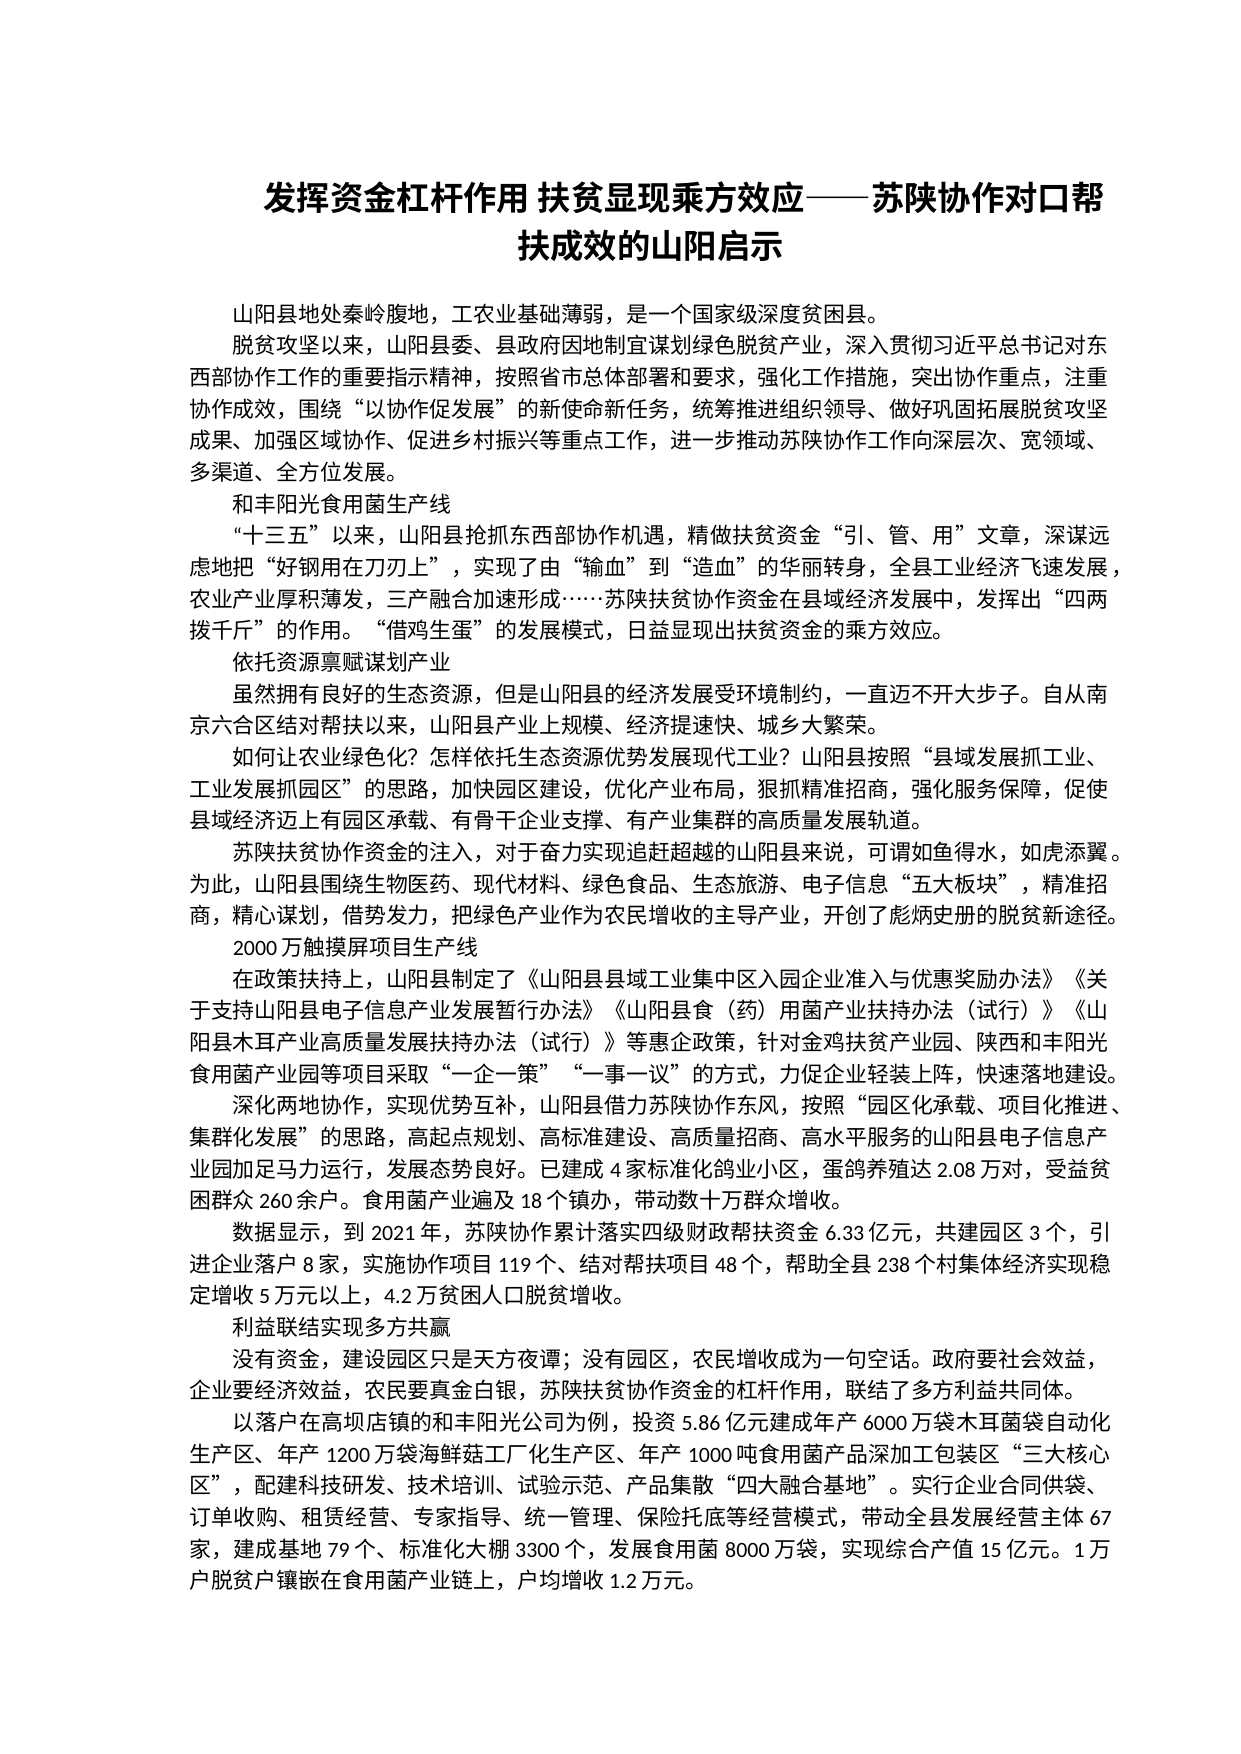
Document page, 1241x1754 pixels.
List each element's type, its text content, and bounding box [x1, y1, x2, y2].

text 虽然拥有良好的生态资源，但是山阳县的经济发展受环境制约，一直迈不开大步子。自从南京六合区结对帮扶以来，山阳县产业上规模、经济提速快、城乡大繁荣。 [189, 677, 1111, 740]
text 在政策扶持上，山阳县制定了《山阳县县域工业集中区入园企业准入与优惠奖励办法》《关于支持山阳县电子信息产业发展暂行办法》《山阳县食（药）用菌产业扶持办法（试行）》《山阳县木耳产业高质量发展扶持办法（试行）》等惠企政策，针对金鸡扶贫产业园、陕西和丰阳光食用菌产业园等项目采取“一企一策”“一事一议”的方式，力促企业轻装上阵，快速落地建设。 [189, 962, 1111, 1088]
text 以落户在高坝店镇的和丰阳光公司为例，投资5.86亿元建成年产6000万袋木耳菌袋自动化生产区、年产1200万袋海鲜菇工厂化生产区、年产1000吨食用菌产品深加工包装区“三大核心区”，配建科技研发、技术培训、试验示范、产品集散“四大融合基地”。实行企业合同供袋、订单收购、租赁经营、专家指导、统一管理、保险托底等经营模式，带动全县发展经营主体67家，建成基地79个、标准化大棚3300个，发展食用菌8000万袋，实现综合产值15亿元。1万户脱贫户镶嵌在食用菌产业链上，户均增收1.2万元。 [189, 1405, 1111, 1595]
text “十三五”以来，山阳县抢抓东西部协作机遇，精做扶贫资金“引、管、用”文章，深谋远虑地把“好钢用在刀刃上”，实现了由“输血”到“造血”的华丽转身，全县工业经济飞速发展，农业产业厚积薄发，三产融合加速形成……苏陕扶贫协作资金在县域经济发展中，发挥出“四两拨千斤”的作用。“借鸡生蛋”的发展模式，日益显现出扶贫资金的乘方效应。 [189, 518, 1111, 645]
text 深化两地协作，实现优势互补，山阳县借力苏陕协作东风，按照“园区化承载、项目化推进、集群化发展”的思路，高起点规划、高标准建设、高质量招商、高水平服务的山阳县电子信息产业园加足马力运行，发展态势良好。已建成4家标准化鸽业小区，蛋鸽养殖达2.08万对，受益贫困群众260余户。食用菌产业遍及18个镇办，带动数十万群众增收。 [189, 1088, 1111, 1215]
subtitle 发挥资金杠杆作用 扶贫显现乘方效应——苏陕协作对口帮扶成效的山阳启示 [189, 171, 1111, 268]
text 依托资源禀赋谋划产业 [189, 645, 1111, 677]
text 数据显示，到2021年，苏陕协作累计落实四级财政帮扶资金6.33亿元，共建园区3个，引进企业落户8家，实施协作项目119个、结对帮扶项目48个，帮助全县238个村集体经济实现稳定增收5万元以上，4.2万贫困人口脱贫增收。 [189, 1215, 1111, 1310]
text 利益联结实现多方共赢 [189, 1310, 1111, 1342]
text 山阳县地处秦岭腹地，工农业基础薄弱，是一个国家级深度贫困县。 [189, 297, 1111, 328]
text 脱贫攻坚以来，山阳县委、县政府因地制宜谋划绿色脱贫产业，深入贯彻习近平总书记对东西部协作工作的重要指示精神，按照省市总体部署和要求，强化工作措施，突出协作重点，注重协作成效，围绕“以协作促发展”的新使命新任务，统筹推进组织领导、做好巩固拓展脱贫攻坚成果、加强区域协作、促进乡村振兴等重点工作，进一步推动苏陕协作工作向深层次、宽领域、多渠道、全方位发展。 [189, 328, 1111, 487]
text 2000万触摸屏项目生产线 [189, 930, 1111, 962]
text 如何让农业绿色化？怎样依托生态资源优势发展现代工业？山阳县按照“县域发展抓工业、工业发展抓园区”的思路，加快园区建设，优化产业布局，狠抓精准招商，强化服务保障，促使县域经济迈上有园区承载、有骨干企业支撑、有产业集群的高质量发展轨道。 [189, 740, 1111, 835]
text 没有资金，建设园区只是天方夜谭；没有园区，农民增收成为一句空话。政府要社会效益，企业要经济效益，农民要真金白银，苏陕扶贫协作资金的杠杆作用，联结了多方利益共同体。 [189, 1342, 1111, 1405]
text 苏陕扶贫协作资金的注入，对于奋力实现追赶超越的山阳县来说，可谓如鱼得水，如虎添翼。为此，山阳县围绕生物医药、现代材料、绿色食品、生态旅游、电子信息“五大板块”，精准招商，精心谋划，借势发力，把绿色产业作为农民增收的主导产业，开创了彪炳史册的脱贫新途径。 [189, 835, 1111, 930]
text 和丰阳光食用菌生产线 [189, 487, 1111, 518]
